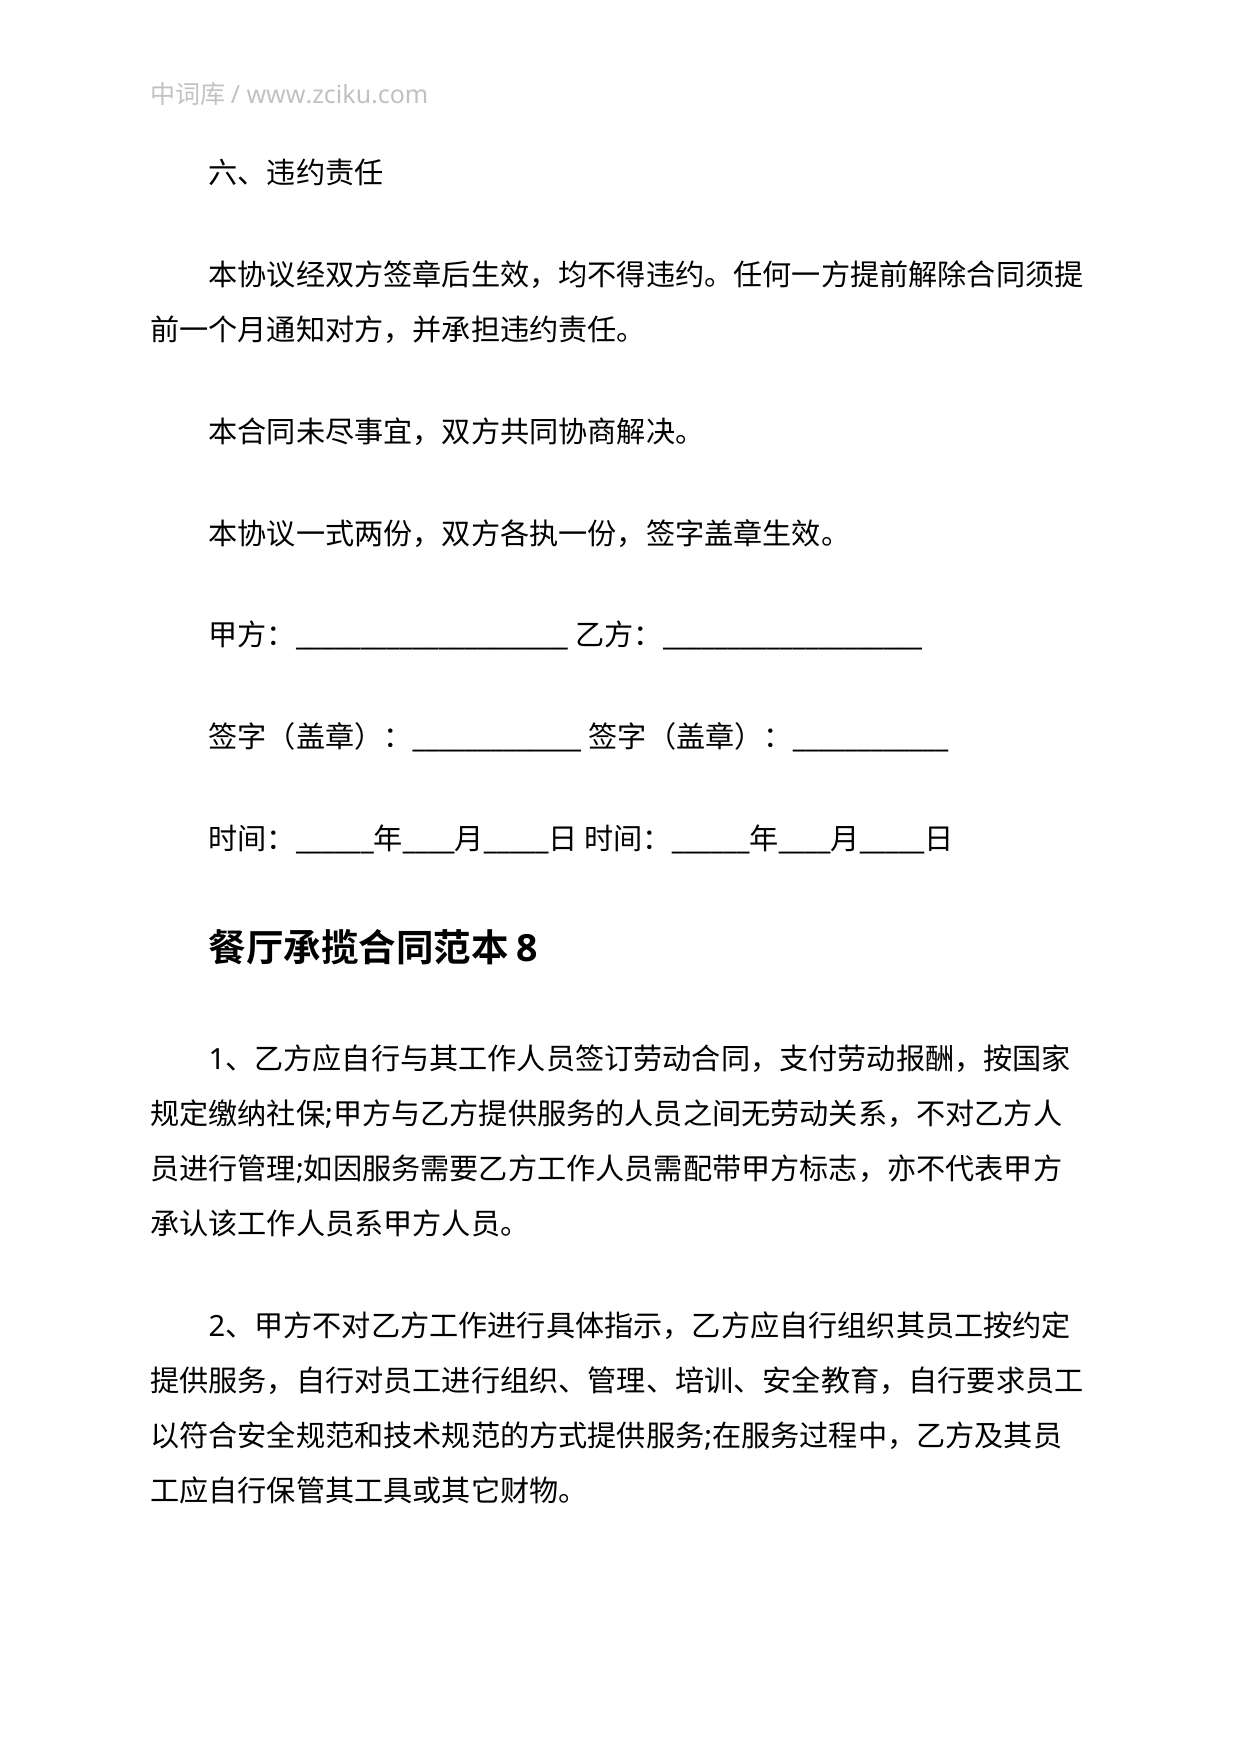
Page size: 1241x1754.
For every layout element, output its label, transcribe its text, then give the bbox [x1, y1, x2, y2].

text 签字（盖章）：_____________ 签字（盖章）：____________ [150, 714, 1090, 756]
text 1、乙方应自行与其工作人员签订劳动合同，支付劳动报酬，按国家规定缴纳社保;甲方与乙方提供服务的人员之间无劳动关系，不对乙方人员进行管理;如因服务需要乙方工作人员需配带甲方标志，亦不代表甲方承认该工作人员系甲方人员。 [150, 1036, 1090, 1243]
text 六、违约责任 [150, 150, 1090, 192]
text 本协议一式两份，双方各执一份，签字盖章生效。 [150, 510, 1090, 552]
text 餐厅承揽合同范本8 [150, 918, 1090, 972]
text 本协议经双方签章后生效，均不得违约。任何一方提前解除合同须提前一个月通知对方，并承担违约责任。 [150, 252, 1090, 349]
text 本合同未尽事宜，双方共同协商解决。 [150, 408, 1090, 451]
text 甲方：_____________________ 乙方：____________________ [150, 612, 1090, 654]
text 时间：______年____月_____日 时间：______年____月_____日 [150, 816, 1090, 858]
text 2、甲方不对乙方工作进行具体指示，乙方应自行组织其员工按约定提供服务，自行对员工进行组织、管理、培训、安全教育，自行要求员工以符合安全规范和技术规范的方式提供服务;在服务过程中，乙方及其员工应自行保管其工具或其它财物。 [150, 1302, 1090, 1509]
